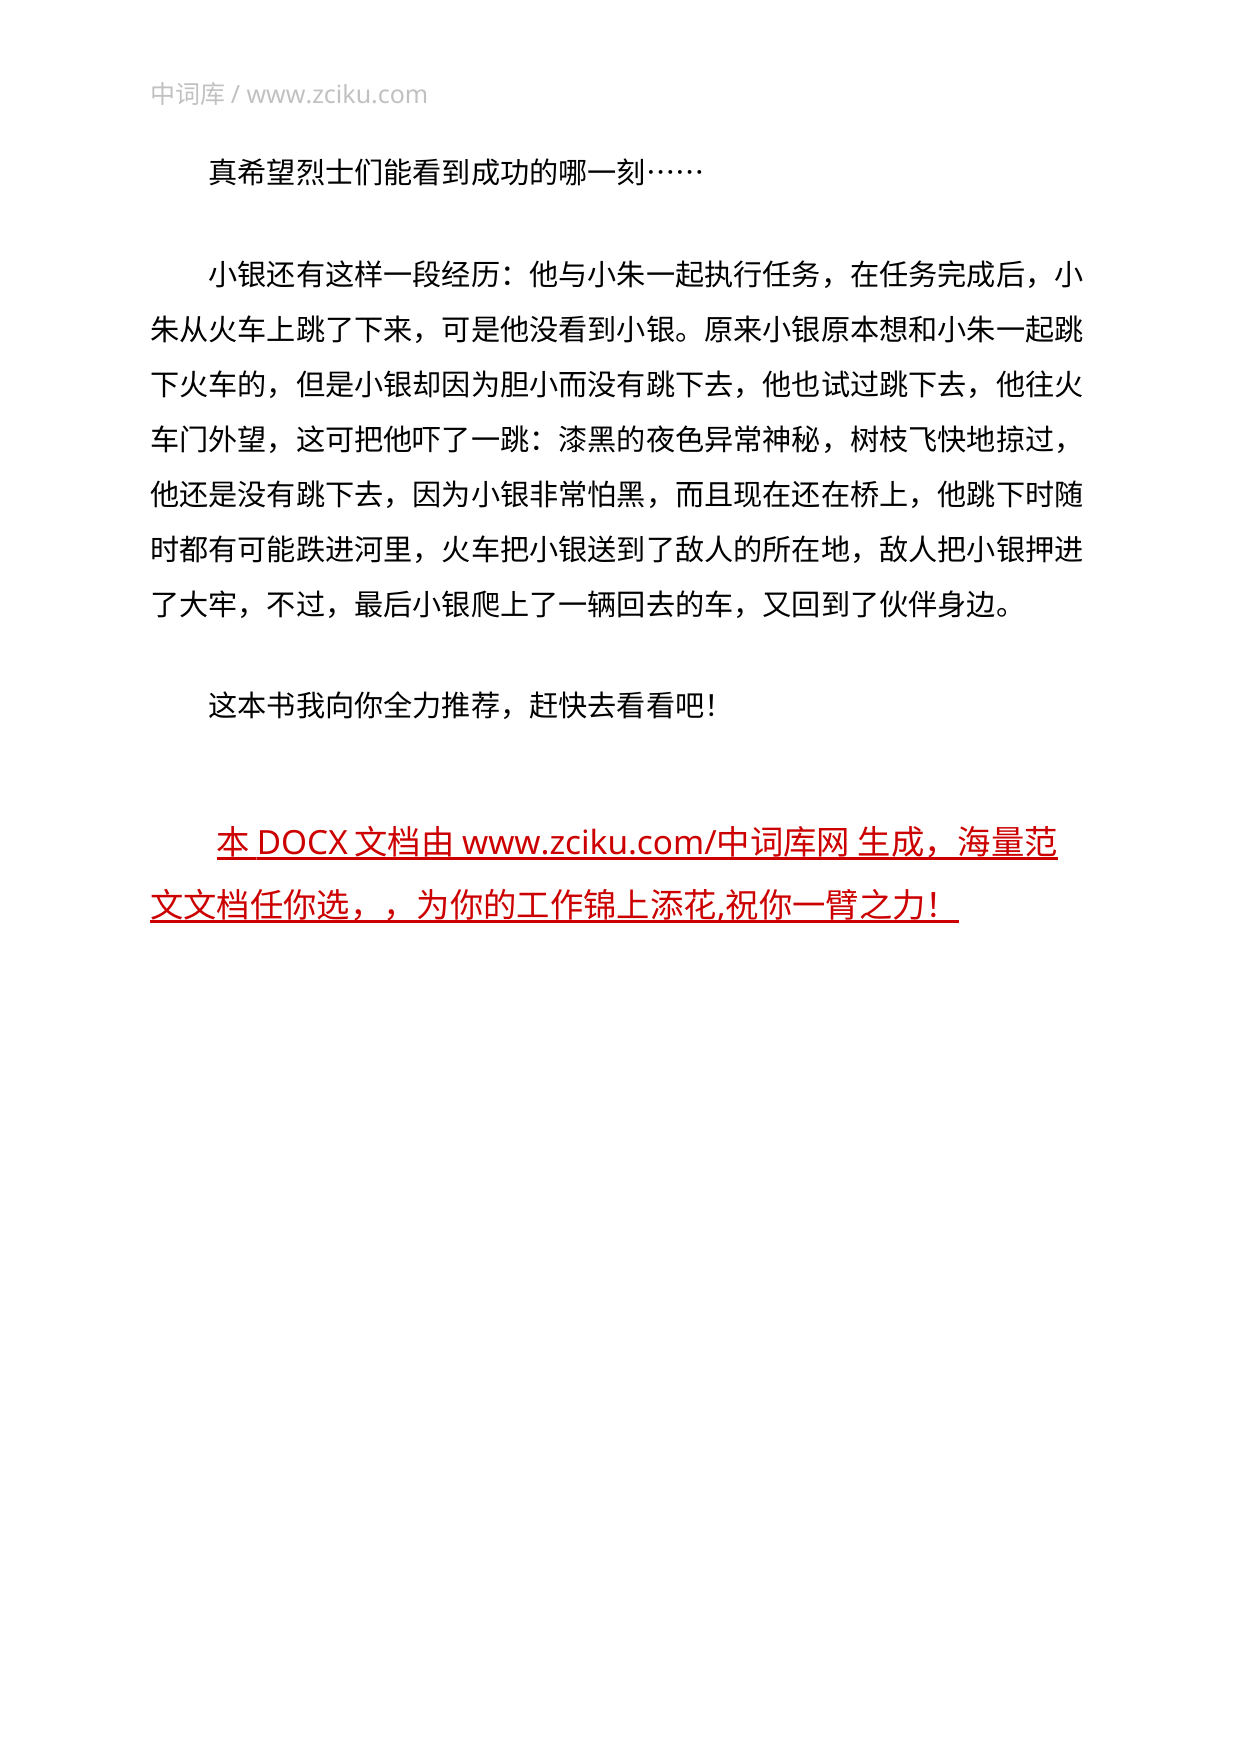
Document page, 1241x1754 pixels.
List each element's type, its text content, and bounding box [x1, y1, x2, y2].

text 这本书我向你全力推荐，赶快去看看吧！ [150, 683, 1090, 725]
text 本DOCX文档由 www.zciku.com/中词库网 生成，海量范文文档任你选，，为你的工作锦上添花,祝你一臂之力！ [150, 816, 1090, 927]
text 小银还有这样一段经历：他与小朱一起执行任务，在任务完成后，小朱从火车上跳了下来，可是他没看到小银。原来小银原本想和小朱一起跳下火车的，但是小银却因为胆小而没有跳下去，他也试过跳下去，他往火车门外望，这可把他吓了一跳：漆黑的夜色异常神秘，树枝飞快地掠过，他还是没有跳下去，因为小银非常怕黑，而且现在还在桥上，他跳下时随时都有可能跌进河里，火车把小银送到了敌人的所在地，敌人把小银押进了大牢，不过，最后小银爬上了一辆回去的车，又回到了伙伴身边。 [150, 252, 1090, 623]
text 真希望烈士们能看到成功的哪一刻…… [150, 150, 1090, 192]
